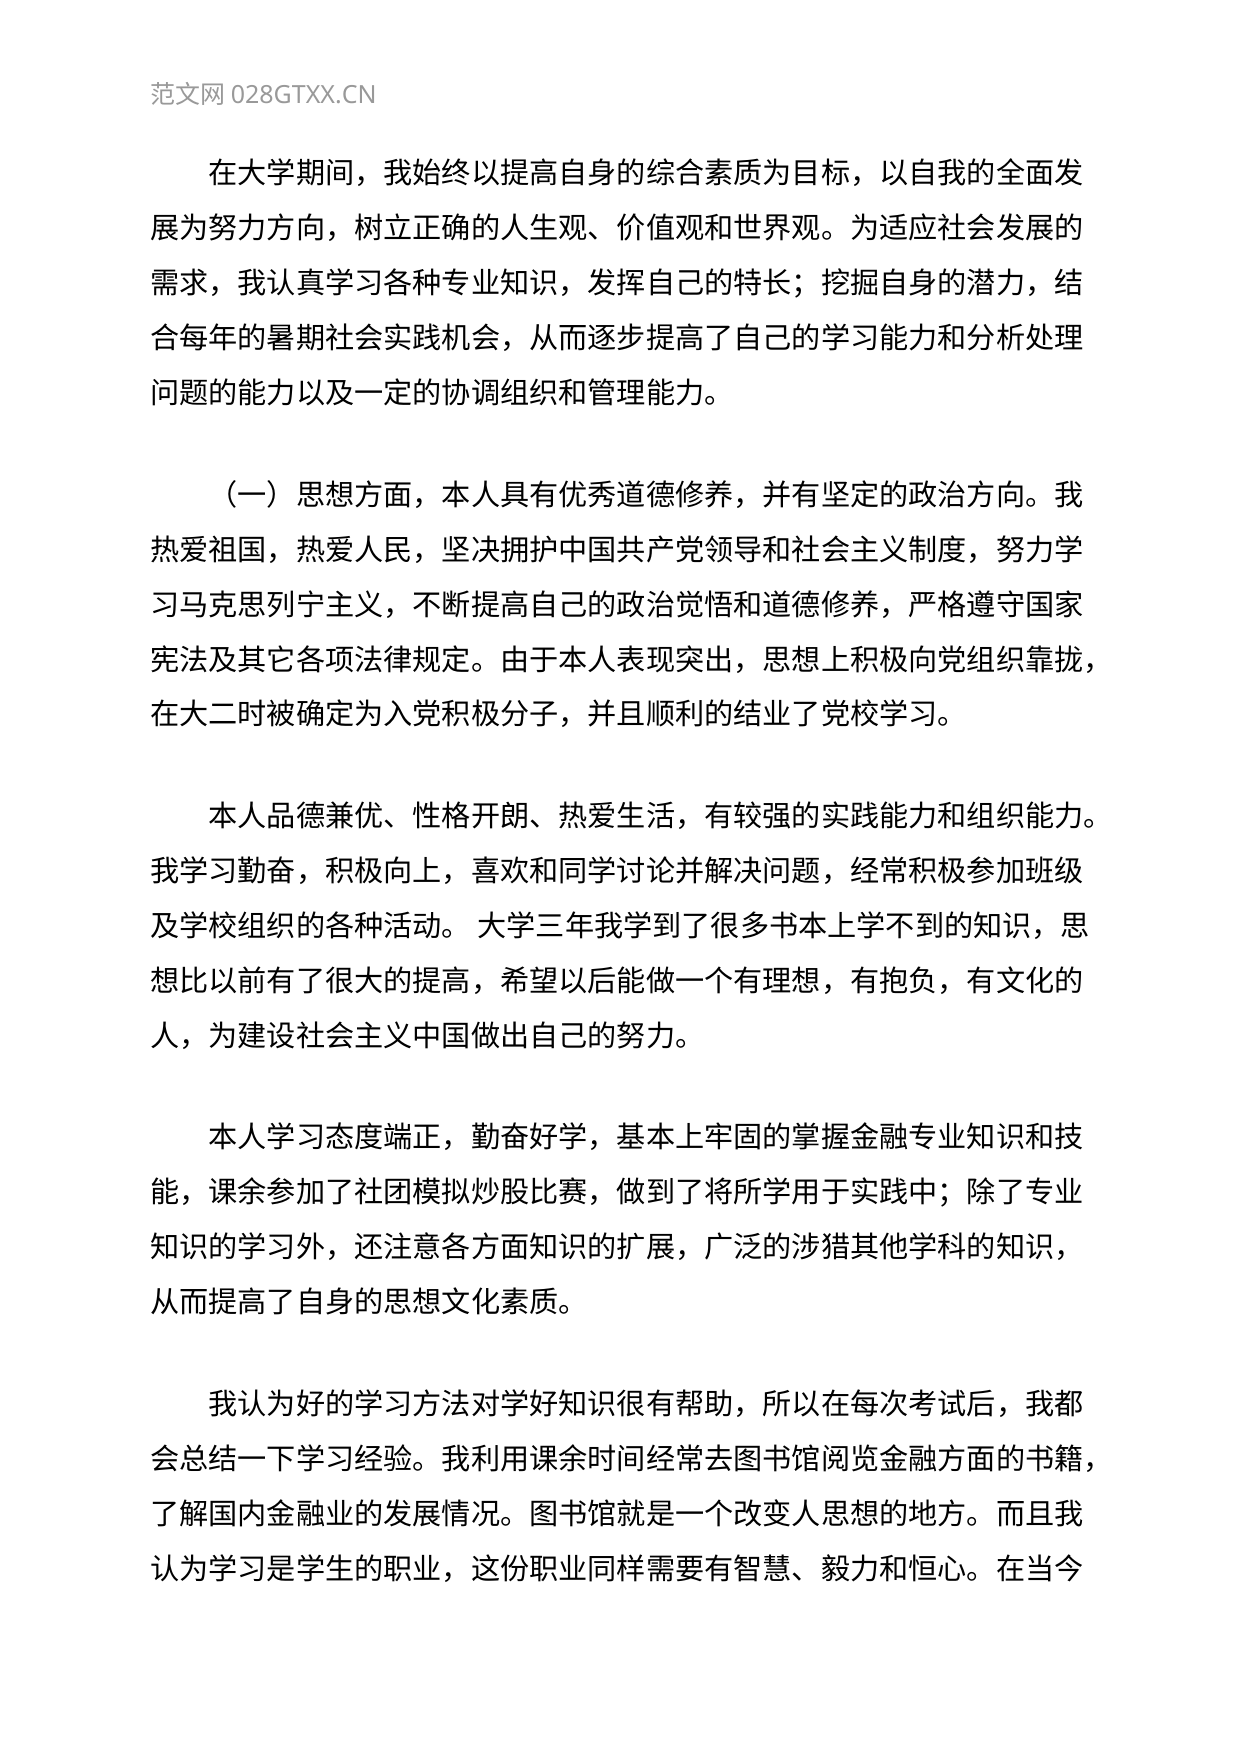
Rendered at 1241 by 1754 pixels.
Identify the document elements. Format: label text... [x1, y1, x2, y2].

text 在大学期间，我始终以提高自身的综合素质为目标，以自我的全面发展为努力方向，树立正确的人生观、价值观和世界观。为适应社会发展的需求，我认真学习各种专业知识，发挥自己的特长；挖掘自身的潜力，结合每年的暑期社会实践机会，从而逐步提高了自己的学习能力和分析处理问题的能力以及一定的协调组织和管理能力。 [150, 150, 1090, 412]
text （一）思想方面，本人具有优秀道德修养，并有坚定的政治方向。我热爱祖国，热爱人民，坚决拥护中国共产党领导和社会主义制度，努力学习马克思列宁主义，不断提高自己的政治觉悟和道德修养，严格遵守国家宪法及其它各项法律规定。由于本人表现突出，思想上积极向党组织靠拢，在大二时被确定为入党积极分子，并且顺利的结业了党校学习。 [150, 471, 1090, 733]
text 本人品德兼优、性格开朗、热爱生活，有较强的实践能力和组织能力。我学习勤奋，积极向上，喜欢和同学讨论并解决问题，经常积极参加班级及学校组织的各种活动。 大学三年我学到了很多书本上学不到的知识，思想比以前有了很大的提高，希望以后能做一个有理想，有抱负，有文化的人，为建设社会主义中国做出自己的努力。 [150, 793, 1090, 1054]
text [150, 1381, 1090, 1587]
text 本人学习态度端正，勤奋好学，基本上牢固的掌握金融专业知识和技能，课余参加了社团模拟炒股比赛，做到了将所学用于实践中；除了专业知识的学习外，还注意各方面知识的扩展，广泛的涉猎其他学科的知识，从而提高了自身的思想文化素质。 [150, 1114, 1090, 1321]
